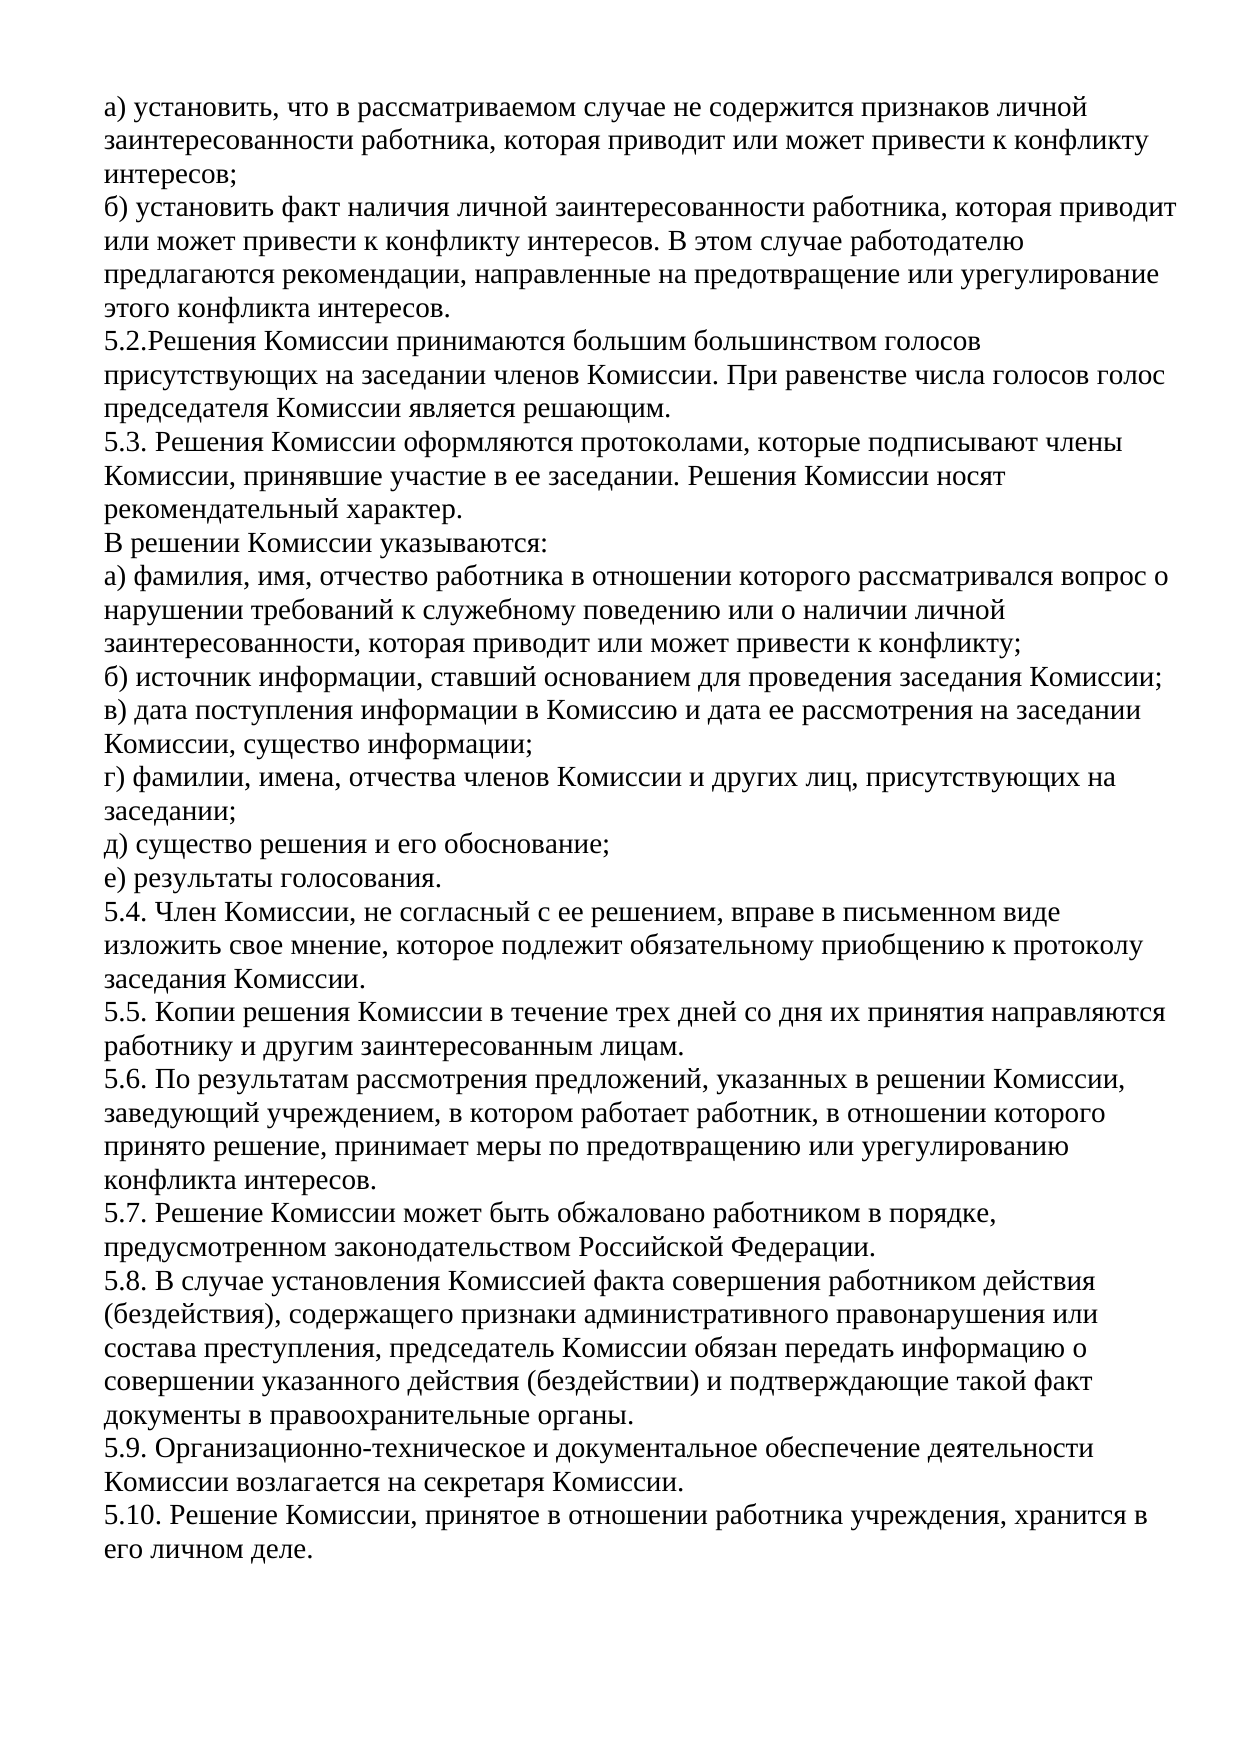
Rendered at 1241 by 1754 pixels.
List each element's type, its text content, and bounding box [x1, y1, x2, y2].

text б) источник информации, ставший основанием для проведения заседания Комиссии; [103, 659, 1181, 692]
text 5.8. В случае установления Комиссией факта совершения работником действия (бездействия), содержащего признаки административного правонарушения или состава преступления, председатель Комиссии обязан передать информацию о совершении указанного действия (бездействии) и подтверждающие такой факт документы в правоохранительные органы. [103, 1263, 1181, 1430]
text 5.3. Решения Комиссии оформляются протоколами, которые подписывают члены Комиссии, принявшие участие в ее заседании. Решения Комиссии носят рекомендательный характер. [103, 424, 1181, 525]
text е) результаты голосования. [103, 860, 1181, 894]
text а) фамилия, имя, отчество работника в отношении которого рассматривался вопрос о нарушении требований к служебному поведению или о наличии личной заинтересованности, которая приводит или может привести к конфликту; [103, 558, 1181, 659]
text 5.7. Решение Комиссии может быть обжаловано работником в порядке, предусмотренном законодательством Российской Федерации. [103, 1196, 1181, 1263]
text 5.10. Решение Комиссии, принятое в отношении работника учреждения, хранится в его личном деле. [103, 1497, 1181, 1564]
text д) существо решения и его обоснование; [103, 827, 1181, 860]
text 5.2.Решения Комиссии принимаются большим большинством голосов присутствующих на заседании членов Комиссии. При равенстве числа голосов голос председателя Комиссии является решающим. [103, 323, 1181, 424]
text в) дата поступления информации в Комиссию и дата ее рассмотрения на заседании Комиссии, существо информации; [103, 692, 1181, 759]
text 5.4. Член Комиссии, не согласный с ее решением, вправе в письменном виде изложить свое мнение, которое подлежит обязательному приобщению к протоколу заседания Комиссии. [103, 894, 1181, 994]
text 5.6. По результатам рассмотрения предложений, указанных в решении Комиссии, заведующий учреждением, в котором работает работник, в отношении которого принято решение, принимает меры по предотвращению или урегулированию конфликта интересов. [103, 1061, 1181, 1196]
text 5.5. Копии решения Комиссии в течение трех дней со дня их принятия направляются работнику и другим заинтересованным лицам. [103, 994, 1181, 1061]
text В решении Комиссии указываются: [103, 525, 1181, 558]
text 5.9. Организационно-техническое и документальное обеспечение деятельности Комиссии возлагается на секретаря Комиссии. [103, 1430, 1181, 1497]
text б) установить факт наличия личной заинтересованности работника, которая приводит или может привести к конфликту интересов. В этом случае работодателю предлагаются рекомендации, направленные на предотвращение или урегулирование этого конфликта интересов. [103, 189, 1181, 323]
text г) фамилии, имена, отчества членов Комиссии и других лиц, присутствующих на заседании; [103, 759, 1181, 827]
text а) установить, что в рассматриваемом случае не содержится признаков личной заинтересованности работника, которая приводит или может привести к конфликту интересов; [103, 89, 1181, 189]
